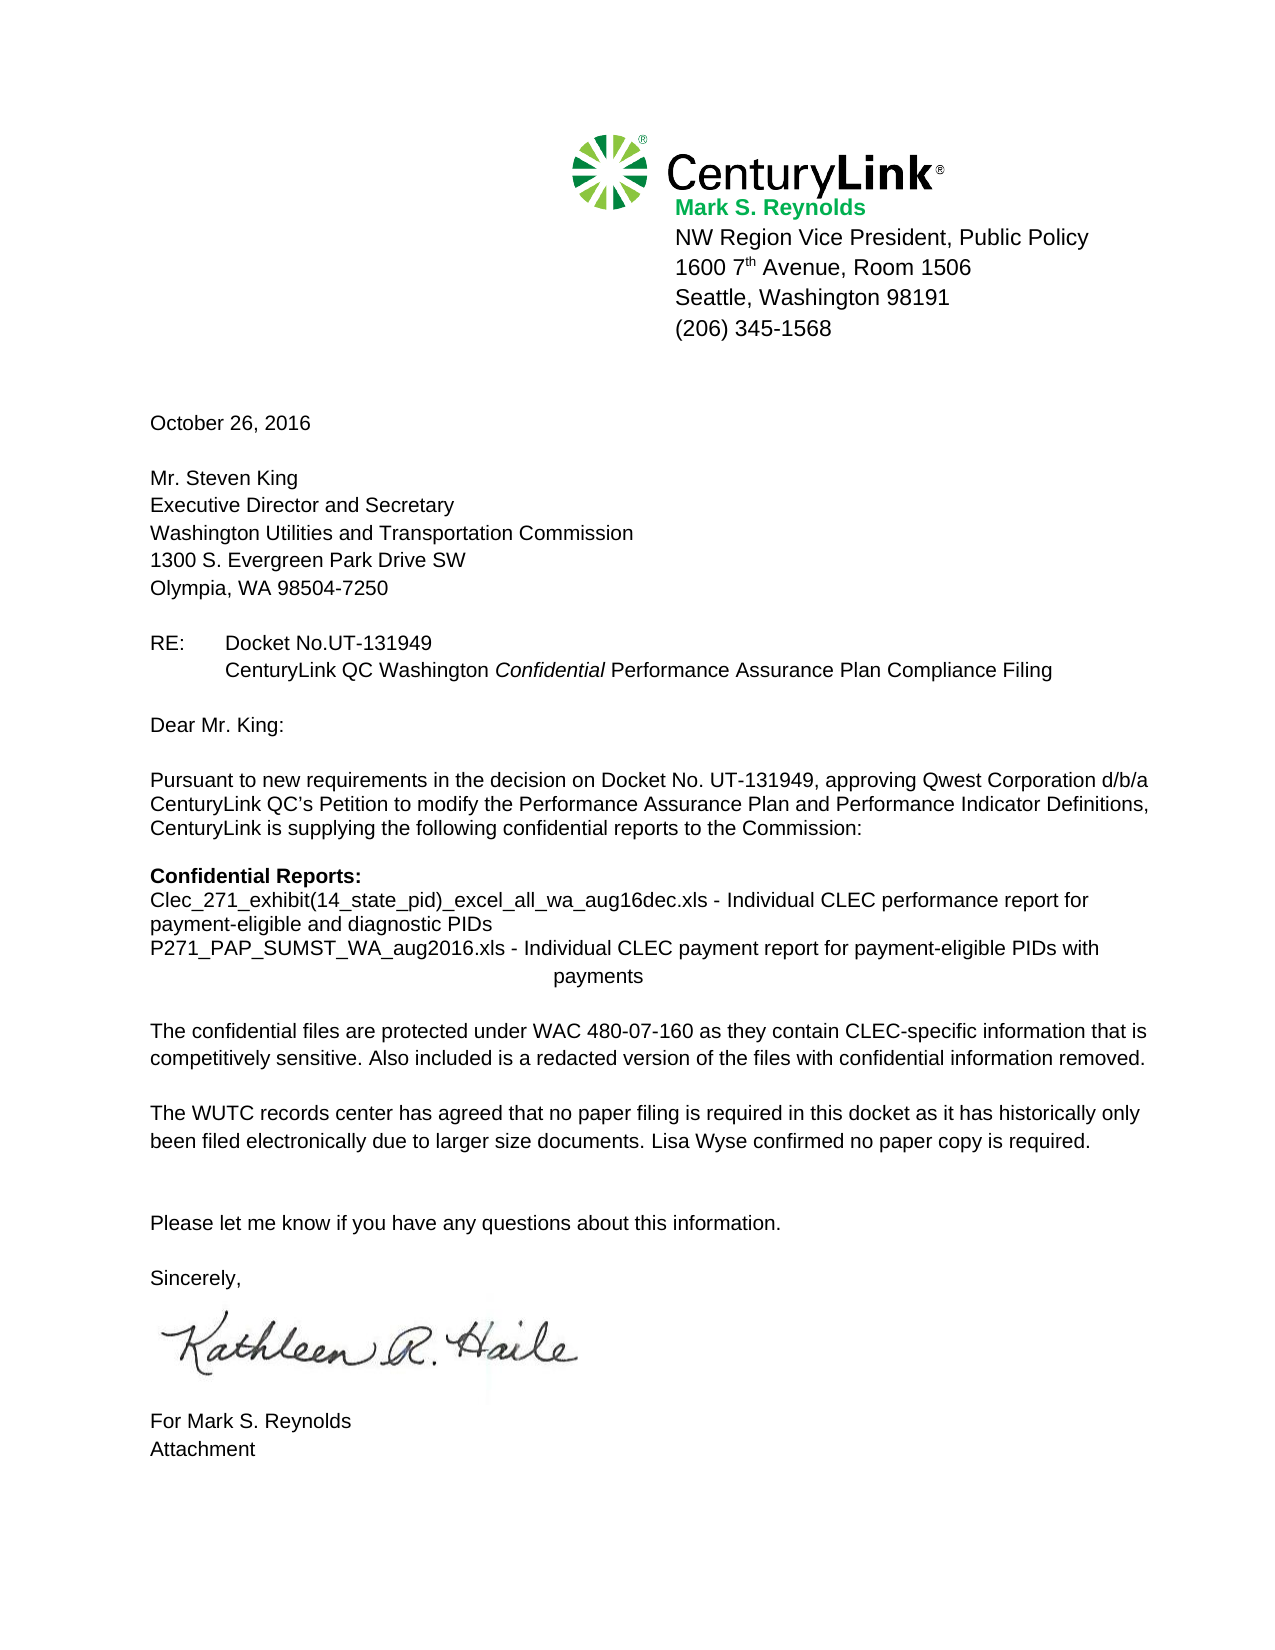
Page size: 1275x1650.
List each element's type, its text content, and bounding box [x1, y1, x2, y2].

text Washington Utilities and Transportation Commission [150, 521, 1153, 545]
text P271_PAP_SUMST_WA_aug2016.xls - Individual CLEC payment report for payment-eligible PIDs with payments [150, 936, 1153, 987]
text Olympia, WA 98504-7250 [150, 576, 1153, 600]
text Pursuant to new requirements in the decision on Docket No. UT-131949, approving Qwest Corporation d/b/a CenturyLink QC’s Petition to modify the Performance Assurance Plan and Performance Indicator Definitions, CenturyLink is supplying the following confidential reports to the Commission: [150, 768, 1153, 840]
text The WUTC records center has agreed that no paper filing is required in this docket as it has historically only been filed electronically due to larger size documents. Lisa Wyse confirmed no paper copy is required. [150, 1101, 1153, 1152]
text Seattle, Washington 98191 [675, 284, 1153, 311]
picture [537, 100, 966, 244]
text Dear Mr. King: [150, 713, 1153, 737]
text Clec_271_exhibit(14_state_pid)_excel_all_wa_aug16dec.xls - Individual CLEC performance report for payment-eligible and diagnostic PIDs [150, 888, 1153, 936]
text The confidential files are protected under WAC 480-07-160 as they contain CLEC-specific information that is competitively sensitive. Also included is a redacted version of the files with confidential information removed. [150, 1018, 1153, 1070]
text Attachment [150, 1436, 1153, 1460]
text 1300 S. Evergreen Park Drive SW [150, 548, 1153, 572]
text For Mark S. Reynolds [150, 1409, 1153, 1433]
text Sincerely, [150, 1266, 1153, 1290]
text Mark S. Reynolds [675, 194, 1153, 220]
text Mr. Steven King [150, 466, 1153, 490]
text Confidential Reports: [150, 864, 1153, 888]
text RE: Docket No.UT-131949 [150, 631, 1153, 655]
text 1600 7th Avenue, Room 1506 [675, 254, 1153, 281]
picture [150, 1293, 578, 1405]
text October 26, 2016 [150, 411, 1153, 435]
text Please let me know if you have any questions about this information. [150, 1211, 1153, 1235]
text Executive Director and Secretary [150, 493, 1153, 517]
text CenturyLink QC Washington Confidential Performance Assurance Plan Compliance Filing [225, 658, 1153, 682]
text (206) 345-1568 [675, 314, 1153, 341]
text NW Region Vice President, Public Policy [675, 224, 1153, 250]
